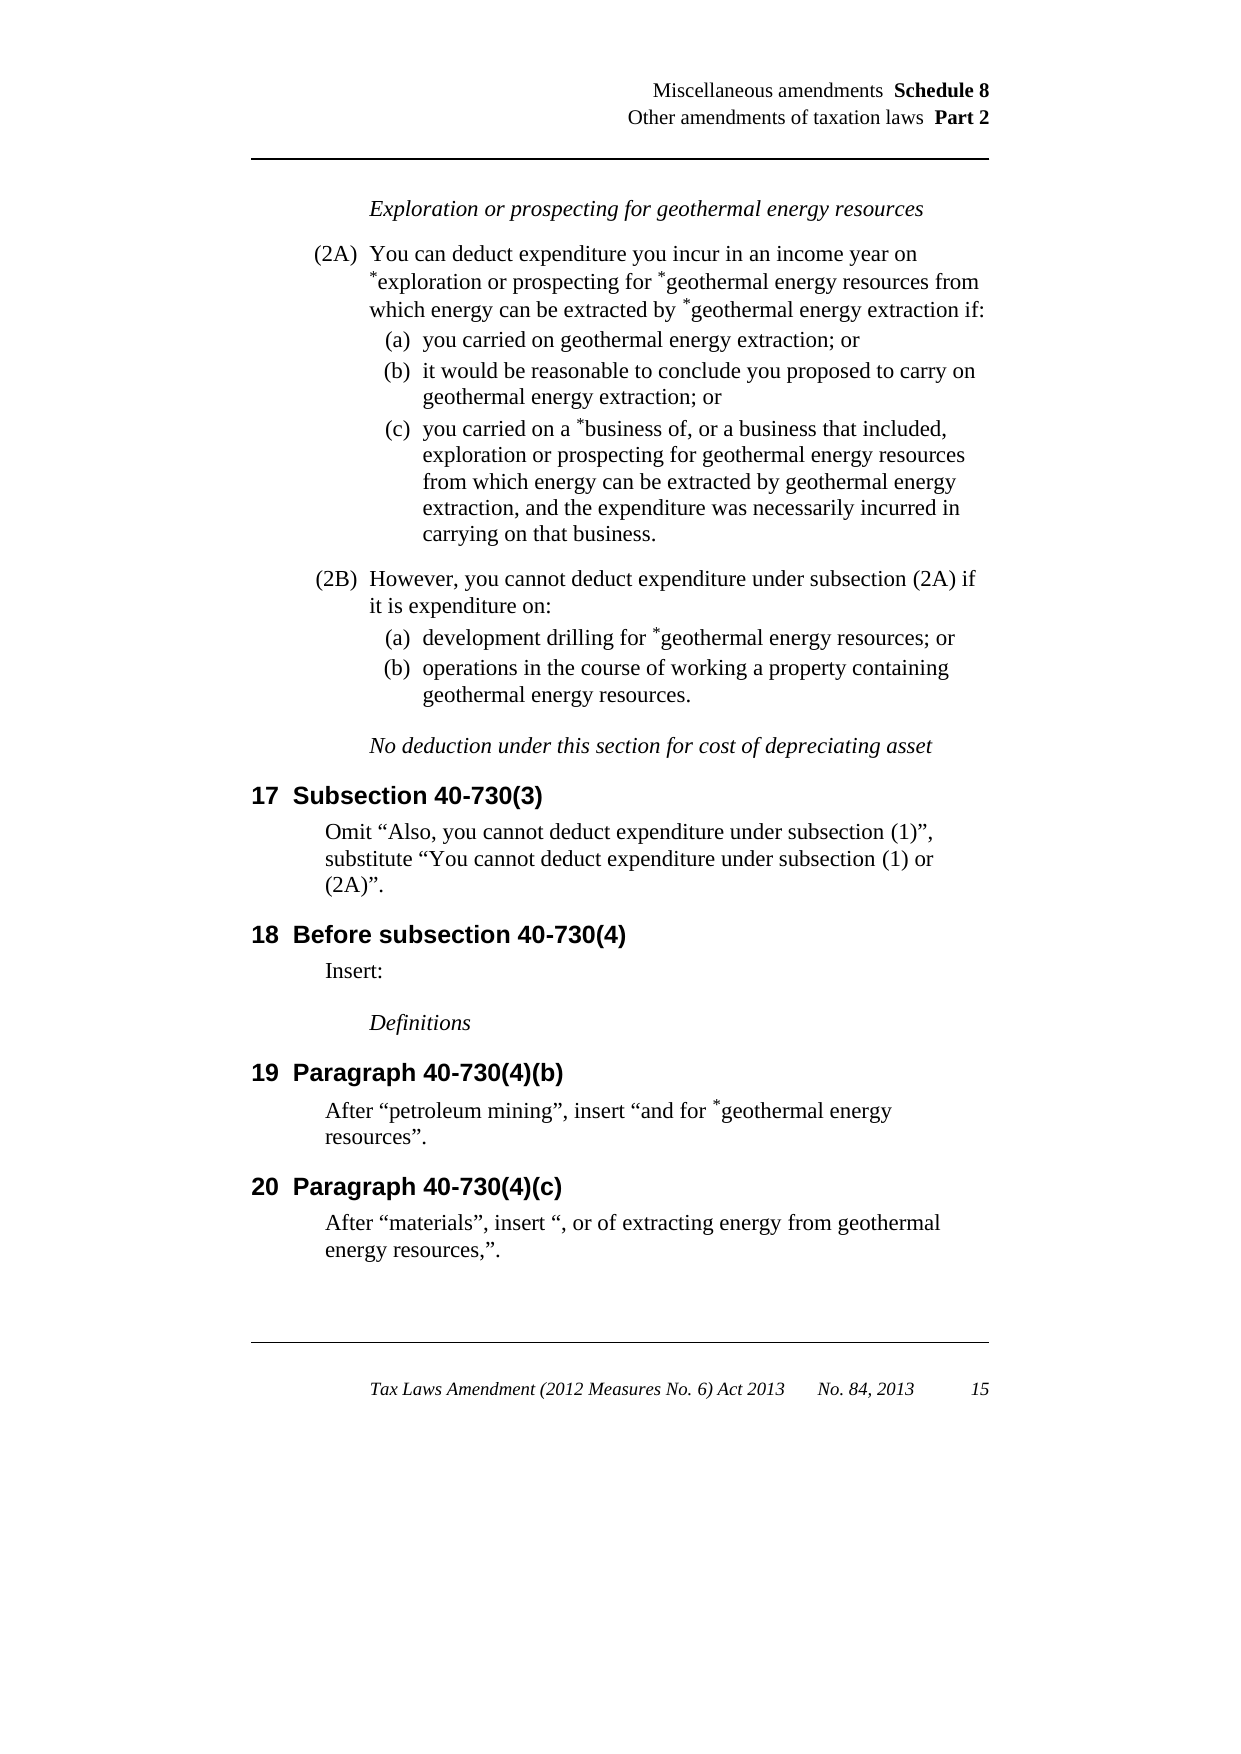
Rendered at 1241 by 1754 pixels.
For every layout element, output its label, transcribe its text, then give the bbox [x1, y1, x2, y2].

text Insert: [325, 957, 989, 984]
text 18 Before subsection 40-730(4) [251, 920, 989, 949]
text 20 Paragraph 40-730(4)(c) [251, 1172, 989, 1201]
text After “petroleum mining”, insert “and for *geothermal energy resources”. [325, 1095, 989, 1149]
text (2B) However, you cannot deduct expenditure under subsection (2A) if it is expenditure on: [251, 566, 989, 618]
text No deduction under this section for cost of depreciating asset [369, 732, 989, 758]
text After “materials”, insert “, or of extracting energy from geothermal energy resources,”. [325, 1209, 989, 1262]
text (b) it would be reasonable to conclude you proposed to carry on geothermal energy extraction; or [251, 357, 989, 409]
text 19 Paragraph 40-730(4)(b) [251, 1058, 989, 1087]
text (2A) You can deduct expenditure you incur in an income year on *exploration or prospecting for *geothermal energy resources from which energy can be extracted by *geothermal energy extraction if: [251, 240, 989, 322]
text (b) operations in the course of working a property containing geothermal energy resources. [251, 654, 989, 707]
text Omit “Also, you cannot deduct expenditure under subsection (1)”, substitute “You cannot deduct expenditure under subsection (1) or (2A)”. [325, 818, 989, 897]
text (c) you carried on a *business of, or a business that included, exploration or prospecting for geothermal energy resources from which energy can be extracted by geothermal energy extraction, and the expenditure was necessarily incurred in carrying on that business. [251, 413, 989, 547]
text (a) development drilling for *geothermal energy resources; or [251, 622, 989, 650]
text (a) you carried on geothermal energy extraction; or [251, 326, 989, 352]
text 17 Subsection 40-730(3) [251, 781, 989, 810]
text Definitions [369, 1009, 989, 1035]
text Exploration or prospecting for geothermal energy resources [369, 195, 989, 221]
